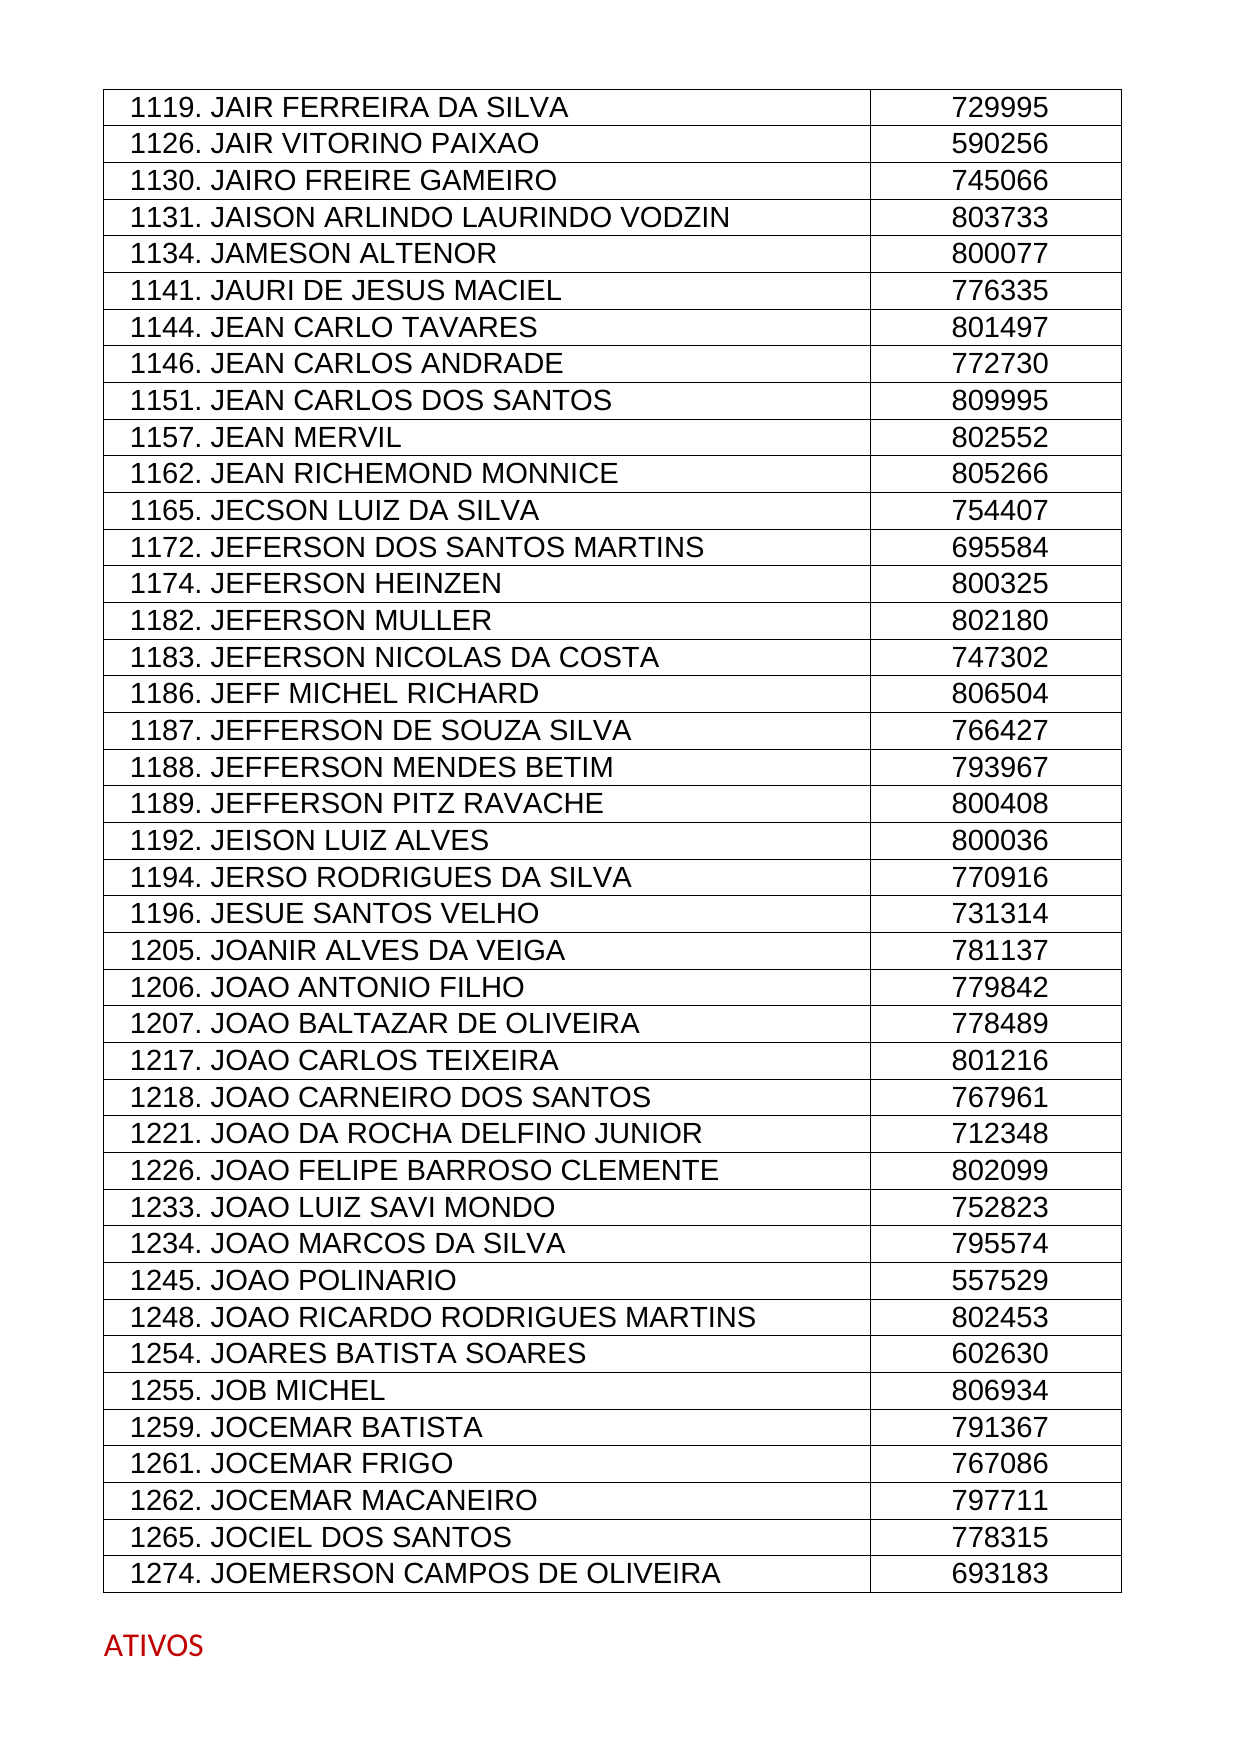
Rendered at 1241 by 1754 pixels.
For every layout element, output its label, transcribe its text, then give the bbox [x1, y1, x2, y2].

table_cell 695584 [871, 530, 1121, 565]
table_cell 1165. JECSON LUIZ DA SILVA [104, 493, 870, 529]
table_cell 1192. JEISON LUIZ ALVES [104, 823, 870, 859]
table_cell 1234. JOAO MARCOS DA SILVA [104, 1226, 870, 1262]
table_cell 800077 [871, 236, 1121, 272]
table_cell 1259. JOCEMAR BATISTA [104, 1410, 870, 1445]
table_cell 731314 [871, 896, 1121, 932]
table_cell 745066 [871, 163, 1121, 199]
table_cell 803733 [871, 200, 1121, 235]
table_cell 791367 [871, 1410, 1121, 1445]
table_cell 795574 [871, 1226, 1121, 1262]
table_cell 1162. JEAN RICHEMOND MONNICE [104, 456, 870, 492]
table_cell 1196. JESUE SANTOS VELHO [104, 896, 870, 932]
table_cell 1254. JOARES BATISTA SOARES [104, 1336, 870, 1372]
table_cell 802099 [871, 1153, 1121, 1189]
table_cell 767086 [871, 1446, 1121, 1482]
table_cell 801216 [871, 1043, 1121, 1079]
table_cell 1262. JOCEMAR MACANEIRO [104, 1483, 870, 1519]
table_cell 1194. JERSO RODRIGUES DA SILVA [104, 860, 870, 895]
table_cell 1119. JAIR FERREIRA DA SILVA [104, 90, 870, 125]
table_cell 1226. JOAO FELIPE BARROSO CLEMENTE [104, 1153, 870, 1189]
table_cell 1188. JEFFERSON MENDES BETIM [104, 750, 870, 785]
table_cell 800036 [871, 823, 1121, 859]
table_cell 1189. JEFFERSON PITZ RAVACHE [104, 786, 870, 822]
table_cell 779842 [871, 970, 1121, 1005]
table_cell 802453 [871, 1300, 1121, 1335]
table_cell 1221. JOAO DA ROCHA DELFINO JUNIOR [104, 1116, 870, 1152]
table_cell 693183 [871, 1556, 1121, 1592]
table_cell 809995 [871, 383, 1121, 419]
table_cell 729995 [871, 90, 1121, 125]
table_cell 1183. JEFERSON NICOLAS DA COSTA [104, 640, 870, 675]
table_cell 1172. JEFERSON DOS SANTOS MARTINS [104, 530, 870, 565]
table_cell 800408 [871, 786, 1121, 822]
table_cell 1233. JOAO LUIZ SAVI MONDO [104, 1190, 870, 1225]
table_cell 797711 [871, 1483, 1121, 1519]
table_cell 1182. JEFERSON MULLER [104, 603, 870, 639]
table_cell 1174. JEFERSON HEINZEN [104, 566, 870, 602]
table_cell 770916 [871, 860, 1121, 895]
table_cell 806504 [871, 676, 1121, 712]
table_cell 776335 [871, 273, 1121, 309]
table_cell 1261. JOCEMAR FRIGO [104, 1446, 870, 1482]
table_cell 1245. JOAO POLINARIO [104, 1263, 870, 1299]
table_cell 1187. JEFFERSON DE SOUZA SILVA [104, 713, 870, 749]
table_cell 1144. JEAN CARLO TAVARES [104, 310, 870, 345]
table_cell 778489 [871, 1006, 1121, 1042]
table_cell 793967 [871, 750, 1121, 785]
table_cell 1206. JOAO ANTONIO FILHO [104, 970, 870, 1005]
table_cell 766427 [871, 713, 1121, 749]
table_cell 1255. JOB MICHEL [104, 1373, 870, 1409]
table_cell 1218. JOAO CARNEIRO DOS SANTOS [104, 1080, 870, 1115]
table_cell 752823 [871, 1190, 1121, 1225]
table_cell 767961 [871, 1080, 1121, 1115]
table_cell 754407 [871, 493, 1121, 529]
table_cell 1141. JAURI DE JESUS MACIEL [104, 273, 870, 309]
table_cell 805266 [871, 456, 1121, 492]
table_cell 1248. JOAO RICARDO RODRIGUES MARTINS [104, 1300, 870, 1335]
table_cell 1186. JEFF MICHEL RICHARD [104, 676, 870, 712]
table_cell 772730 [871, 346, 1121, 382]
table_cell 590256 [871, 126, 1121, 162]
table_cell 801497 [871, 310, 1121, 345]
table_cell 602630 [871, 1336, 1121, 1372]
table_cell 1146. JEAN CARLOS ANDRADE [104, 346, 870, 382]
table_cell 781137 [871, 933, 1121, 969]
table_cell 712348 [871, 1116, 1121, 1152]
table_cell 1265. JOCIEL DOS SANTOS [104, 1520, 870, 1555]
table_cell 557529 [871, 1263, 1121, 1299]
table_cell 778315 [871, 1520, 1121, 1555]
table_cell 1157. JEAN MERVIL [104, 420, 870, 455]
table_cell 1126. JAIR VITORINO PAIXAO [104, 126, 870, 162]
table_cell 800325 [871, 566, 1121, 602]
table_cell 1131. JAISON ARLINDO LAURINDO VODZIN [104, 200, 870, 235]
table_cell 802180 [871, 603, 1121, 639]
table_cell 1205. JOANIR ALVES DA VEIGA [104, 933, 870, 969]
table_cell 1207. JOAO BALTAZAR DE OLIVEIRA [104, 1006, 870, 1042]
table_cell 1274. JOEMERSON CAMPOS DE OLIVEIRA [104, 1556, 870, 1592]
table_cell 747302 [871, 640, 1121, 675]
table_cell 1217. JOAO CARLOS TEIXEIRA [104, 1043, 870, 1079]
table_cell 1151. JEAN CARLOS DOS SANTOS [104, 383, 870, 419]
table_cell 1130. JAIRO FREIRE GAMEIRO [104, 163, 870, 199]
table_cell 806934 [871, 1373, 1121, 1409]
table_cell 802552 [871, 420, 1121, 455]
table_cell 1134. JAMESON ALTENOR [104, 236, 870, 272]
